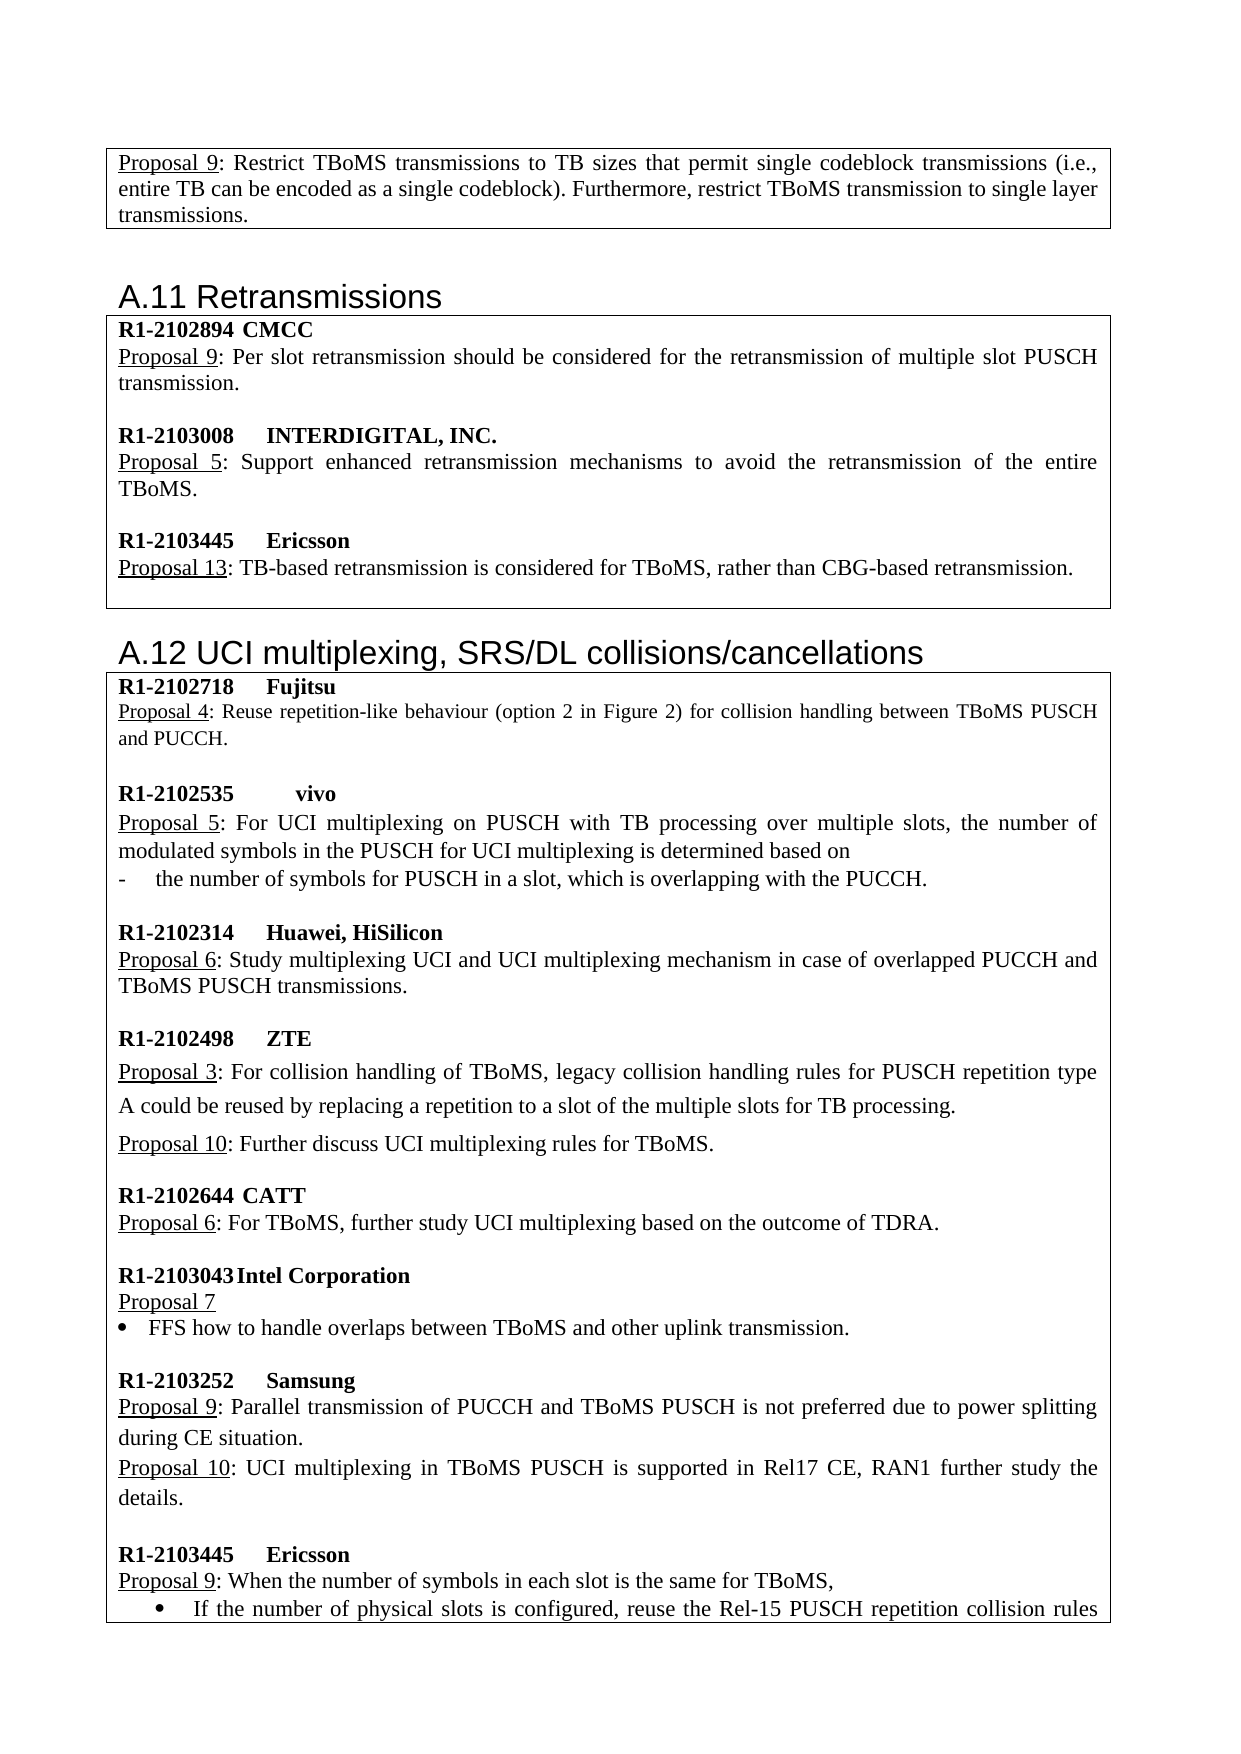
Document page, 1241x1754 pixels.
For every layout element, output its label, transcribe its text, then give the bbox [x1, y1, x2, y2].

subtitle A.12 UCI multiplexing, SRS/DL collisions/cancellations [118, 633, 1122, 672]
table_header R1-2102894 CMCC Proposal 9: Per slot retransmission should be considered for the retransmission of multiple slot PUSCH transmission. R1-2103008 INTERDIGITAL, INC. Proposal 5: Support enhanced retransmission mechanisms to avoid the retransmission of the entire TBoMS. R1-2103445 Ericsson Proposal 13: TB-based retransmission is considered for TBoMS, rather than CBG-based retransmission. [107, 316, 1110, 608]
subtitle A.11 Retransmissions [118, 277, 1122, 315]
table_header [107, 673, 1110, 1622]
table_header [107, 149, 1110, 228]
